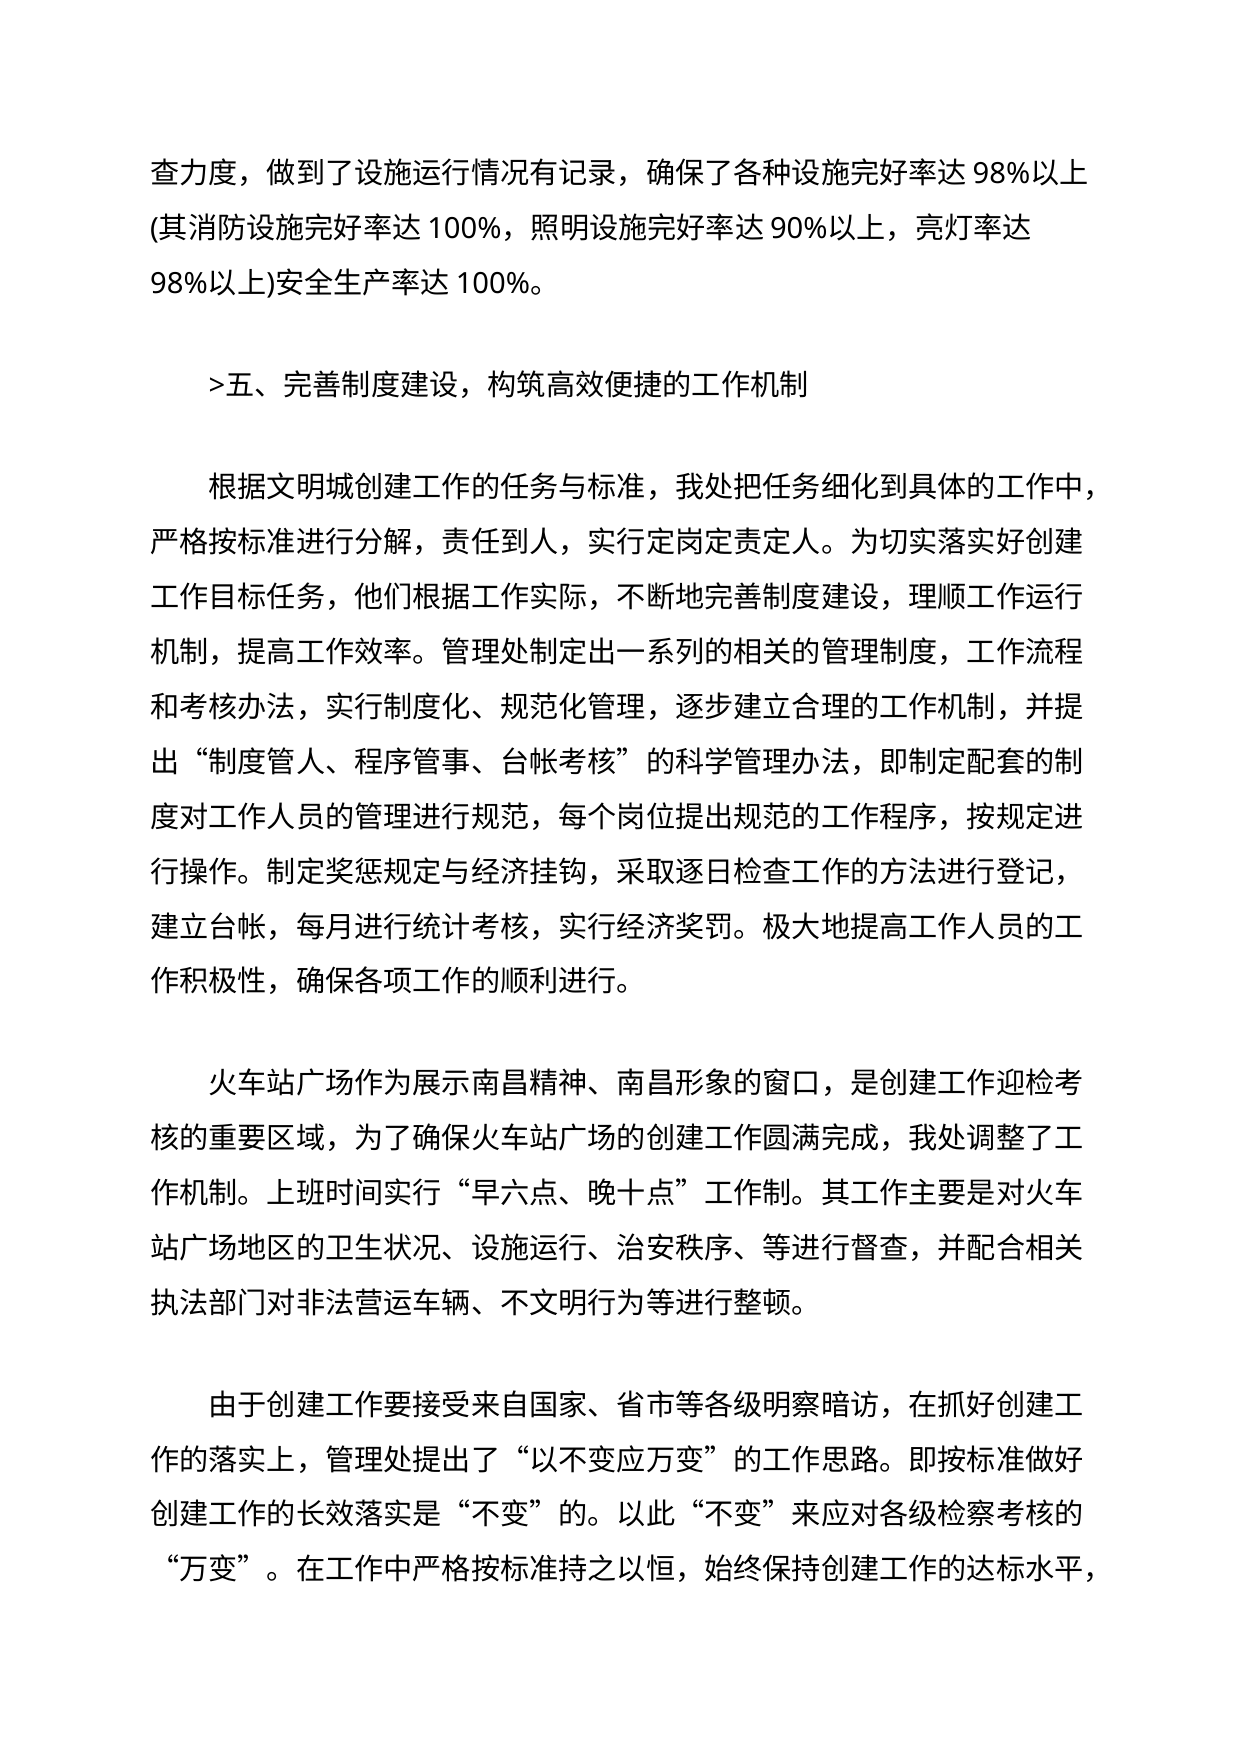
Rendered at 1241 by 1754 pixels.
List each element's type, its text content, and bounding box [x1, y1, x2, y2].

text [150, 1381, 1090, 1588]
text >五、完善制度建设，构筑高效便捷的工作机制 [150, 362, 1090, 404]
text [150, 150, 1090, 302]
text 火车站广场作为展示南昌精神、南昌形象的窗口，是创建工作迎检考核的重要区域，为了确保火车站广场的创建工作圆满完成，我处调整了工作机制。上班时间实行“早六点、晚十点”工作制。其工作主要是对火车站广场地区的卫生状况、设施运行、治安秩序、等进行督查，并配合相关执法部门对非法营运车辆、不文明行为等进行整顿。 [150, 1060, 1090, 1322]
text 根据文明城创建工作的任务与标准，我处把任务细化到具体的工作中，严格按标准进行分解，责任到人，实行定岗定责定人。为切实落实好创建工作目标任务，他们根据工作实际，不断地完善制度建设，理顺工作运行机制，提高工作效率。管理处制定出一系列的相关的管理制度，工作流程和考核办法，实行制度化、规范化管理，逐步建立合理的工作机制，并提出“制度管人、程序管事、台帐考核”的科学管理办法，即制定配套的制度对工作人员的管理进行规范，每个岗位提出规范的工作程序，按规定进行操作。制定奖惩规定与经济挂钩，采取逐日检查工作的方法进行登记，建立台帐，每月进行统计考核，实行经济奖罚。极大地提高工作人员的工作积极性，确保各项工作的顺利进行。 [150, 464, 1090, 1000]
